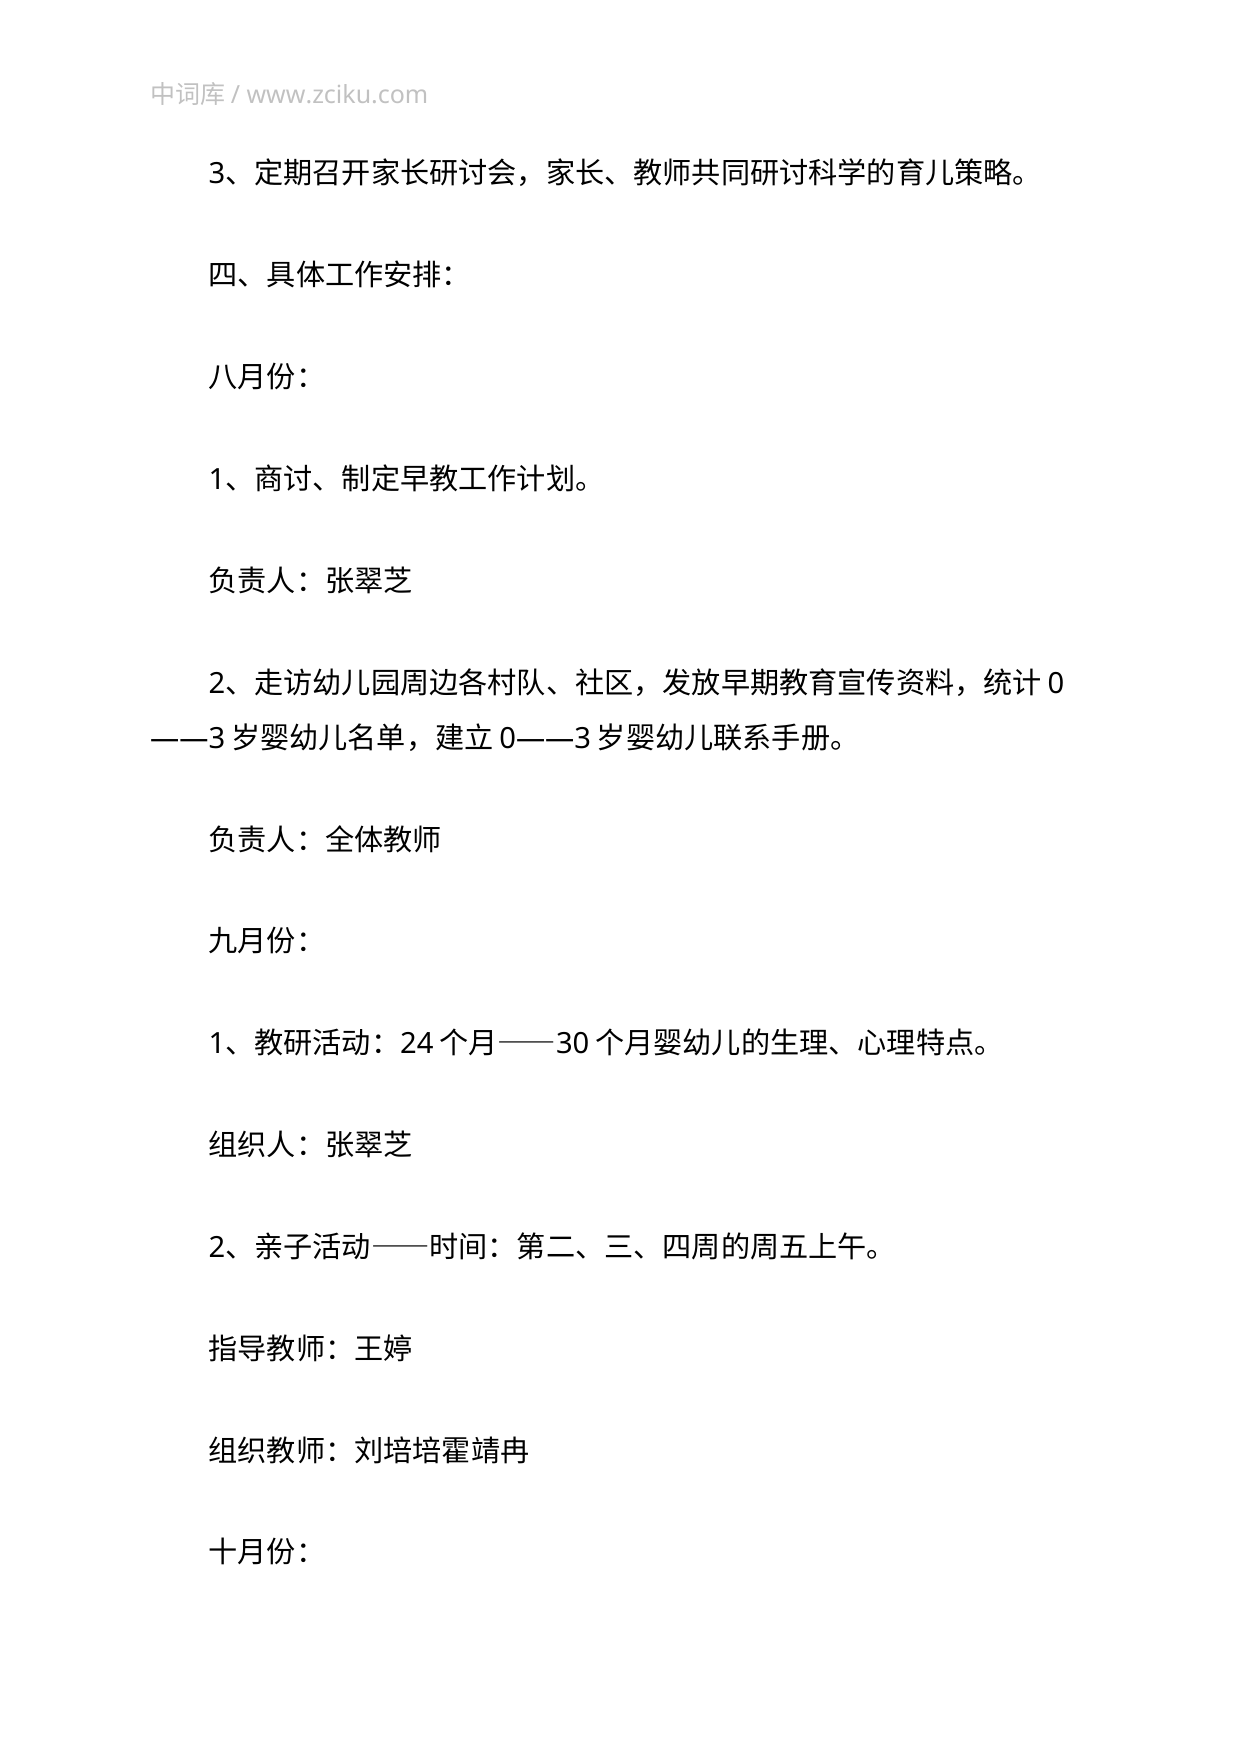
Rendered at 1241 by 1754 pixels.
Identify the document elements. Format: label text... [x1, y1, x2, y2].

text 1、商讨、制定早教工作计划。 [150, 456, 1090, 498]
text 2、亲子活动——时间：第二、三、四周的周五上午。 [150, 1223, 1090, 1266]
text 1、教研活动：24个月——30个月婴幼儿的生理、心理特点。 [150, 1020, 1090, 1062]
text 组织教师：刘培培霍靖冉 [150, 1427, 1090, 1469]
text 十月份： [150, 1529, 1090, 1571]
text 指导教师：王婷 [150, 1326, 1090, 1368]
text 四、具体工作安排： [150, 252, 1090, 294]
text 组织人：张翠芝 [150, 1122, 1090, 1164]
text 负责人：张翠芝 [150, 557, 1090, 600]
text 九月份： [150, 918, 1090, 960]
text 3、定期召开家长研讨会，家长、教师共同研讨科学的育儿策略。 [150, 150, 1090, 192]
text 八月份： [150, 354, 1090, 396]
text 2、走访幼儿园周边各村队、社区，发放早期教育宣传资料，统计0——3岁婴幼儿名单，建立0——3岁婴幼儿联系手册。 [150, 659, 1090, 757]
text 负责人：全体教师 [150, 816, 1090, 858]
